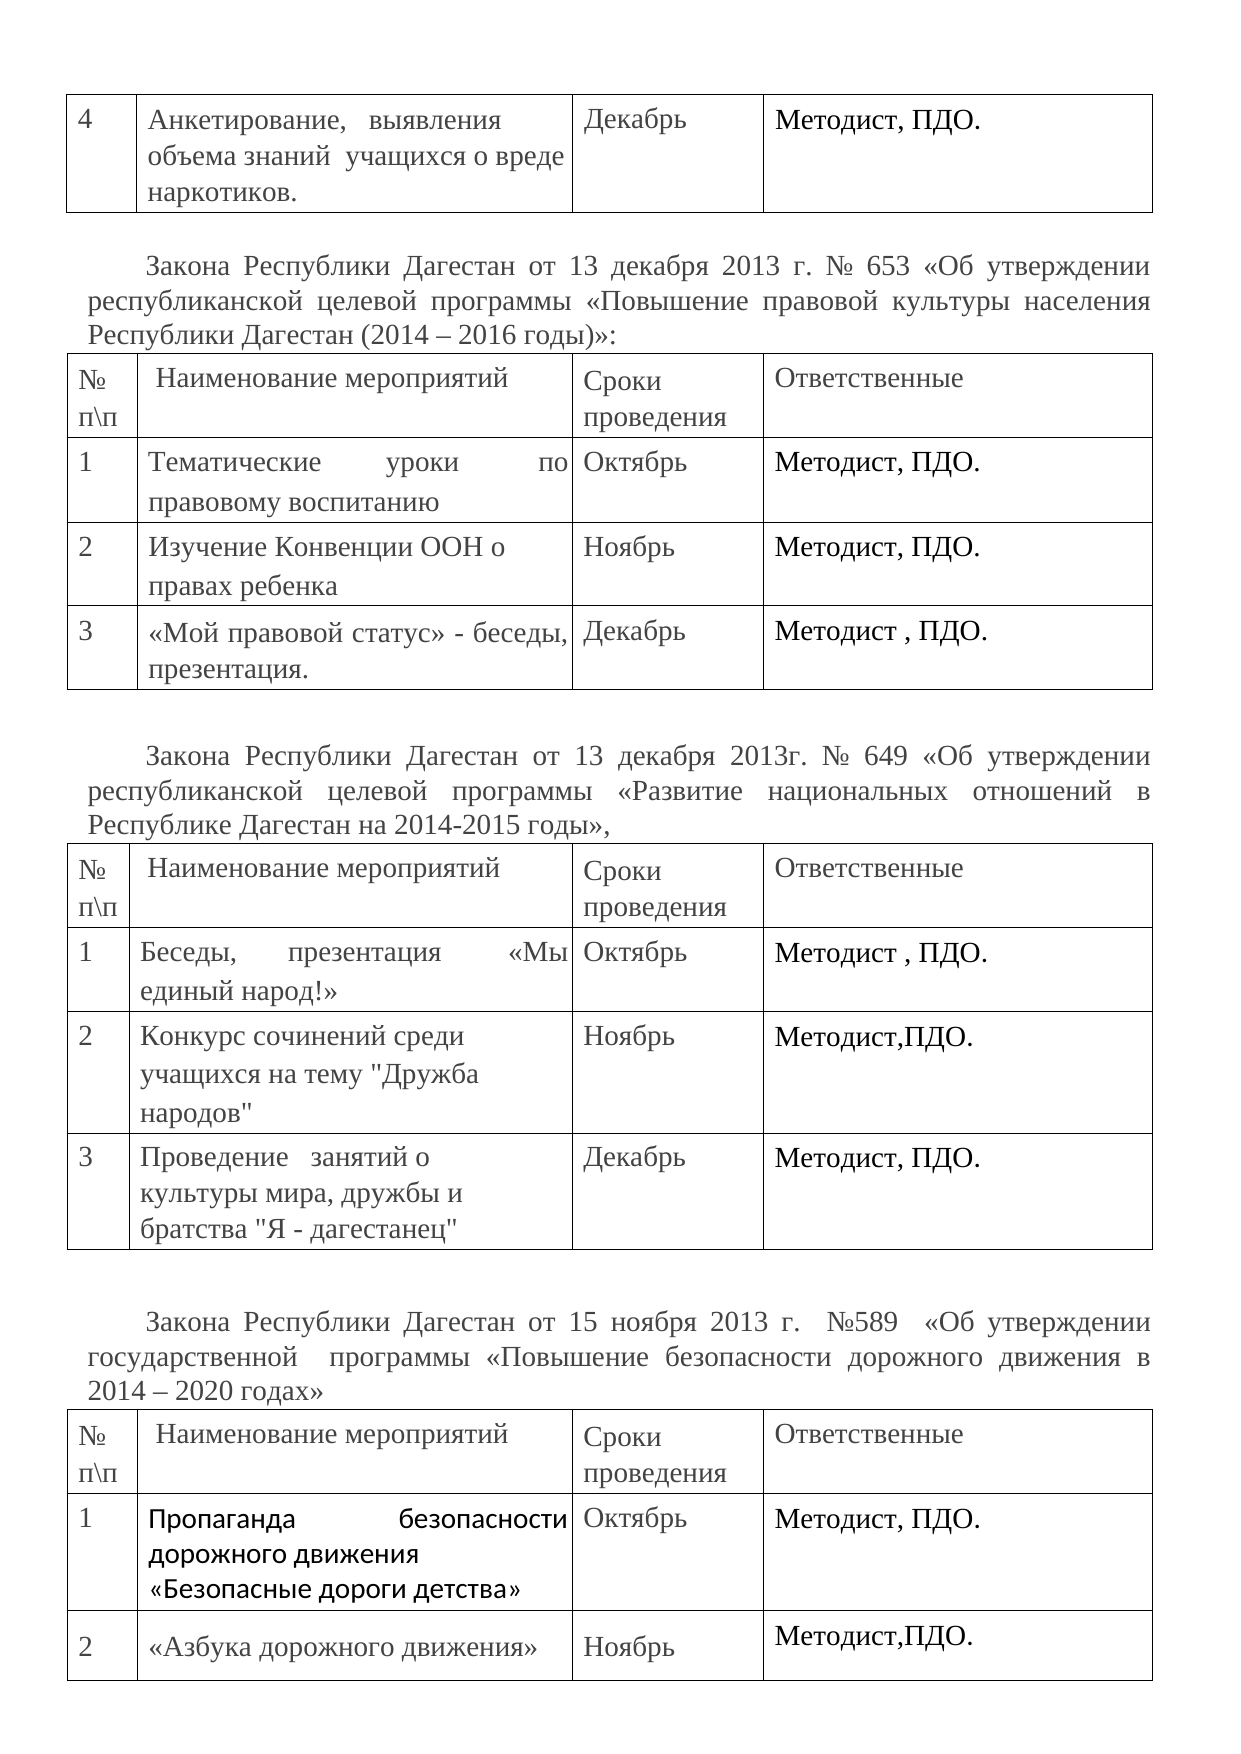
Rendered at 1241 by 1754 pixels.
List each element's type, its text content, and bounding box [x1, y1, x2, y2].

table_cell Методист, ПДО. [764, 95, 1152, 211]
table_cell 1 [68, 1494, 137, 1609]
table_cell Методист , ПДО. [764, 606, 1152, 689]
table_cell Методист, ПДО. [764, 523, 1152, 605]
table_header № п\п [68, 1410, 137, 1493]
table_cell Методист, ПДО. [764, 1494, 1152, 1609]
table_header Наименование мероприятий [138, 354, 572, 437]
table_cell Пропаганда безопасности дорожного движения «Безопасные дороги детства» [138, 1494, 572, 1609]
table_cell 3 [68, 1134, 129, 1249]
table_cell «Мой правовой статус» - беседы, презентация. [138, 606, 572, 689]
text Закона Республики Дагестан от 13 декабря 2013г. № 649 «Об утверждении республиканской целевой программы «Развитие национальных отношений в Республике Дагестан на 2014-2015 годы», [87, 738, 1152, 841]
table_header № п\п [68, 844, 129, 927]
table_header Сроки проведения [573, 1410, 763, 1493]
table_cell Декабрь [573, 1134, 763, 1249]
table_header Сроки проведения [573, 354, 763, 437]
table_cell Изучение Конвенции ООН о правах ребенка [138, 523, 572, 605]
table_header № п\п [68, 354, 137, 437]
table_cell Октябрь [573, 928, 763, 1011]
table_header Ответственные [764, 354, 1152, 437]
table_cell Октябрь [573, 1494, 763, 1609]
table_cell Анкетирование, выявления объема знаний учащихся о вреде наркотиков. [137, 95, 572, 211]
table_cell 2 [68, 1012, 129, 1133]
table_cell Проведение занятий о культуры мира, дружбы и братства "Я - дагестанец" [130, 1134, 572, 1249]
table_cell Конкурс сочинений среди учащихся на тему "Дружба народов" [130, 1012, 572, 1133]
table_header Ответственные [764, 1410, 1152, 1493]
table_cell Беседы, презентация «Мы единый народ!» [130, 928, 572, 1011]
table_header Наименование мероприятий [130, 844, 572, 927]
table_cell Октябрь [573, 438, 763, 521]
table_cell 1 [68, 438, 137, 521]
text Закона Республики Дагестан от 13 декабря 2013 г. № 653 «Об утверждении республиканской целевой программы «Повышение правовой культуры населения Республики Дагестан (2014 – 2016 годы)»: [87, 248, 1152, 351]
table_header Ответственные [764, 844, 1152, 927]
table_header Сроки проведения [573, 844, 763, 927]
table_cell Ноябрь [573, 1012, 763, 1133]
table_cell Методист,ПДО. [764, 1012, 1152, 1133]
text Закона Республики Дагестан от 15 ноября 2013 г. №589 «Об утверждении государственной программы «Повышение безопасности дорожного движения в 2014 – 2020 годах» [87, 1304, 1152, 1407]
table_cell 1 [68, 928, 129, 1011]
table_cell 4 [67, 95, 136, 211]
table_cell Ноябрь [573, 523, 763, 605]
table_cell Ноябрь [573, 1611, 763, 1679]
table_cell Декабрь [573, 95, 763, 211]
table_cell Методист,ПДО. [764, 1611, 1152, 1679]
table_cell Декабрь [573, 606, 763, 689]
table_cell 3 [68, 606, 137, 689]
table_cell 2 [68, 1611, 137, 1679]
table_cell Методист, ПДО. [764, 438, 1152, 521]
table_cell Методист , ПДО. [764, 928, 1152, 1011]
table_cell Тематические уроки по правовому воспитанию [138, 438, 572, 521]
table_cell Методист, ПДО. [764, 1134, 1152, 1249]
table_cell 2 [68, 523, 137, 605]
table_cell «Азбука дорожного движения» [138, 1611, 572, 1679]
table_header Наименование мероприятий [138, 1410, 572, 1493]
